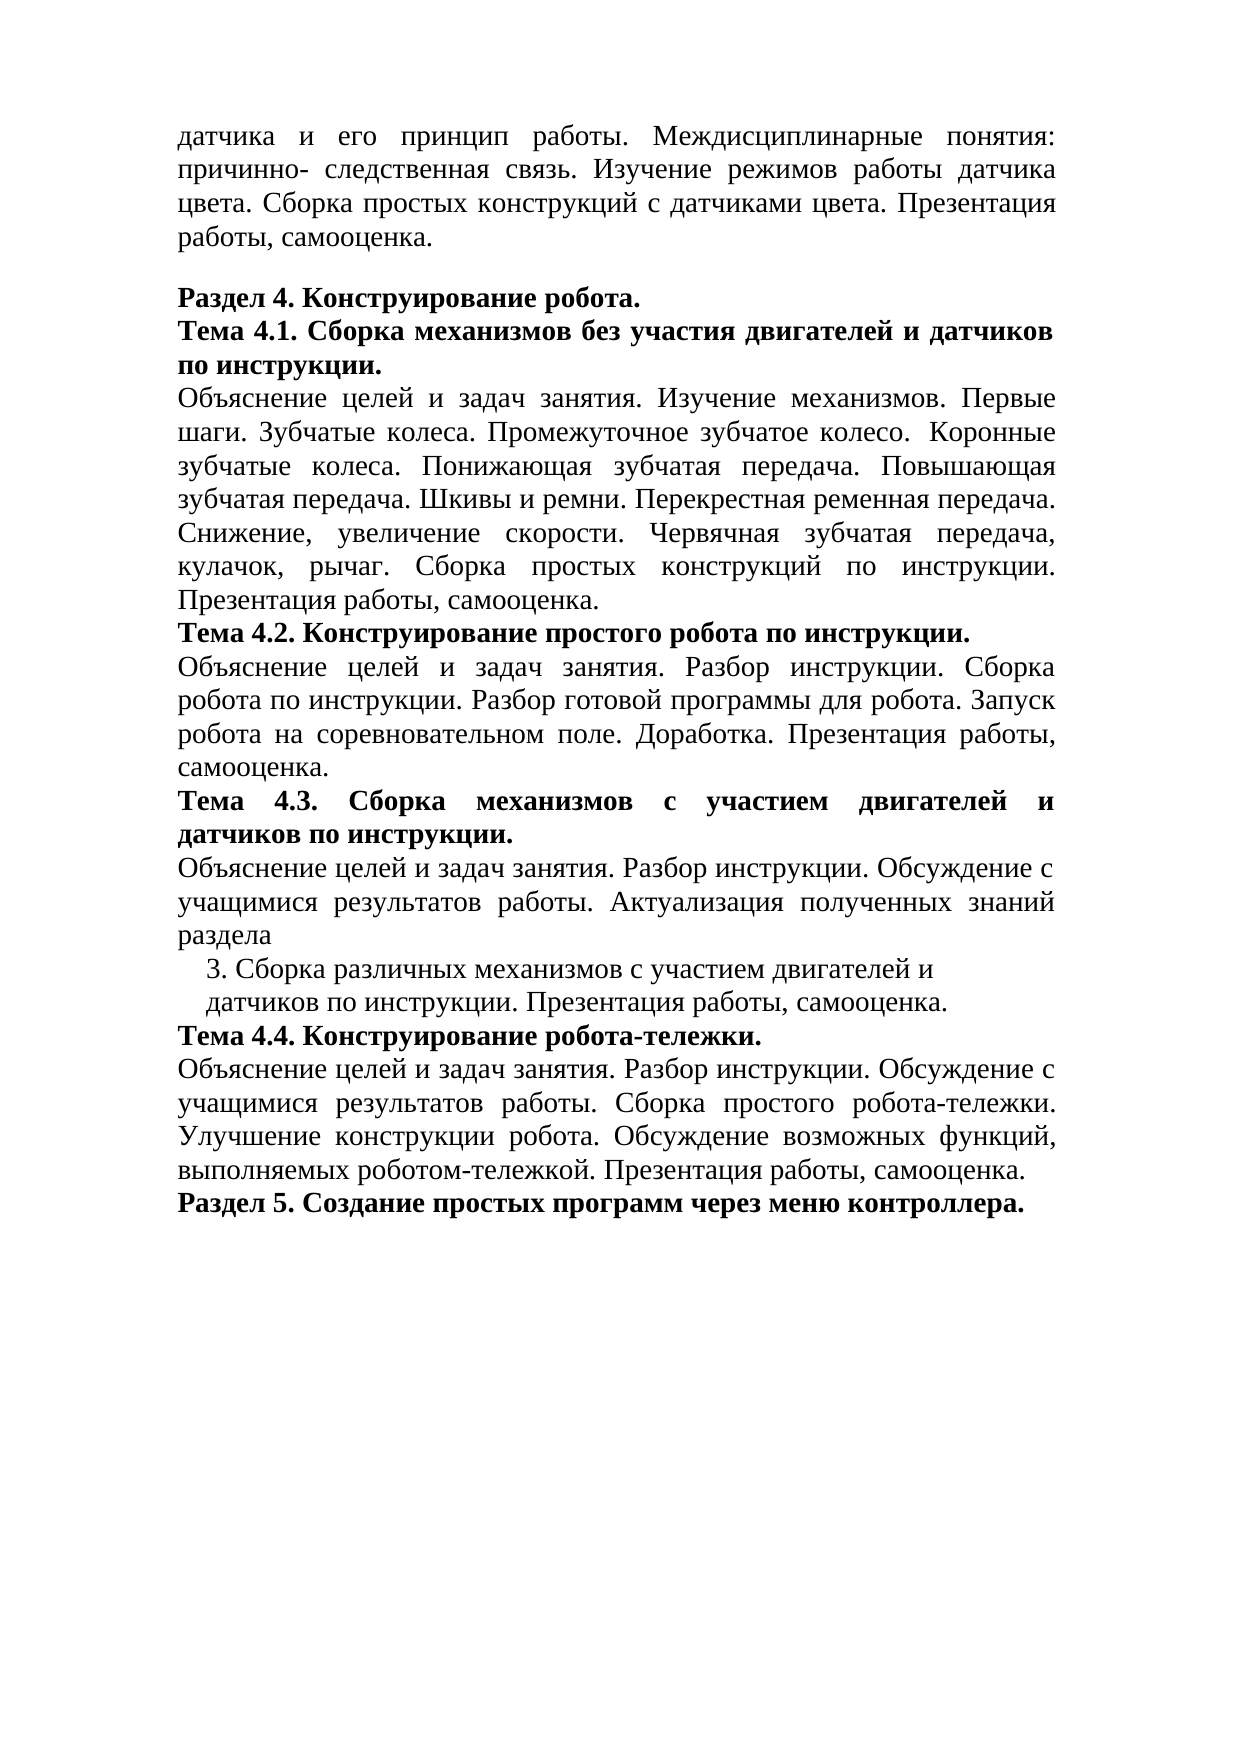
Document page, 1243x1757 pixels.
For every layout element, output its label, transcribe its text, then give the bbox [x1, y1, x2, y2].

text Объяснение целей и задач занятия. Разбор инструкции. Обсуждение с учащимися результатов работы. Актуализация полученных знаний раздела [177, 850, 1055, 951]
text Тема 4.1. Сборка механизмов без участия двигателей и датчиков по инструкции. [177, 313, 1054, 381]
text Объяснение целей и задач занятия. Разбор инструкции. Сборка робота по инструкции. Разбор готовой программы для робота. Запуск робота на соревновательном поле. Доработка. Презентация работы, самооценка. [177, 649, 1056, 783]
text Тема 4.2. Конструирование простого робота по инструкции. [177, 615, 1154, 649]
text Объяснение целей и задач занятия. Разбор инструкции. Обсуждение с учащимися результатов работы. Сборка простого робота-тележки. Улучшение конструкции робота. Обсуждение возможных функций, выполняемых роботом-тележкой. Презентация работы, самооценка. [177, 1051, 1056, 1186]
text Раздел 4. Конструирование робота. [177, 280, 1154, 313]
text датчика и его принцип работы. Междисциплинарные понятия: причинно- следственная связь. Изучение режимов работы датчика цвета. Сборка простых конструкций с датчиками цвета. Презентация работы, самооценка. [177, 118, 1056, 252]
list Сборка различных механизмов с участием двигателей и датчиков по инструкции. Презентация работы, самооценка. [206, 951, 1016, 1018]
text Раздел 5. Создание простых программ через меню контроллера. [177, 1186, 1154, 1219]
text Тема 4.3. Сборка механизмов с участием двигателей и датчиков по инструкции. [177, 783, 1054, 850]
text Тема 4.4. Конструирование робота-тележки. [177, 1018, 1154, 1051]
text Объяснение целей и задач занятия. Изучение механизмов. Первые шаги. Зубчатые колеса. Промежуточное зубчатое колесо. Коронные зубчатые колеса. Понижающая зубчатая передача. Повышающая зубчатая передача. Шкивы и ремни. Перекрестная ременная передача. Снижение, увеличение скорости. Червячная зубчатая передача, кулачок, рычаг. Сборка простых конструкций по инструкции. Презентация работы, самооценка. [177, 381, 1056, 615]
